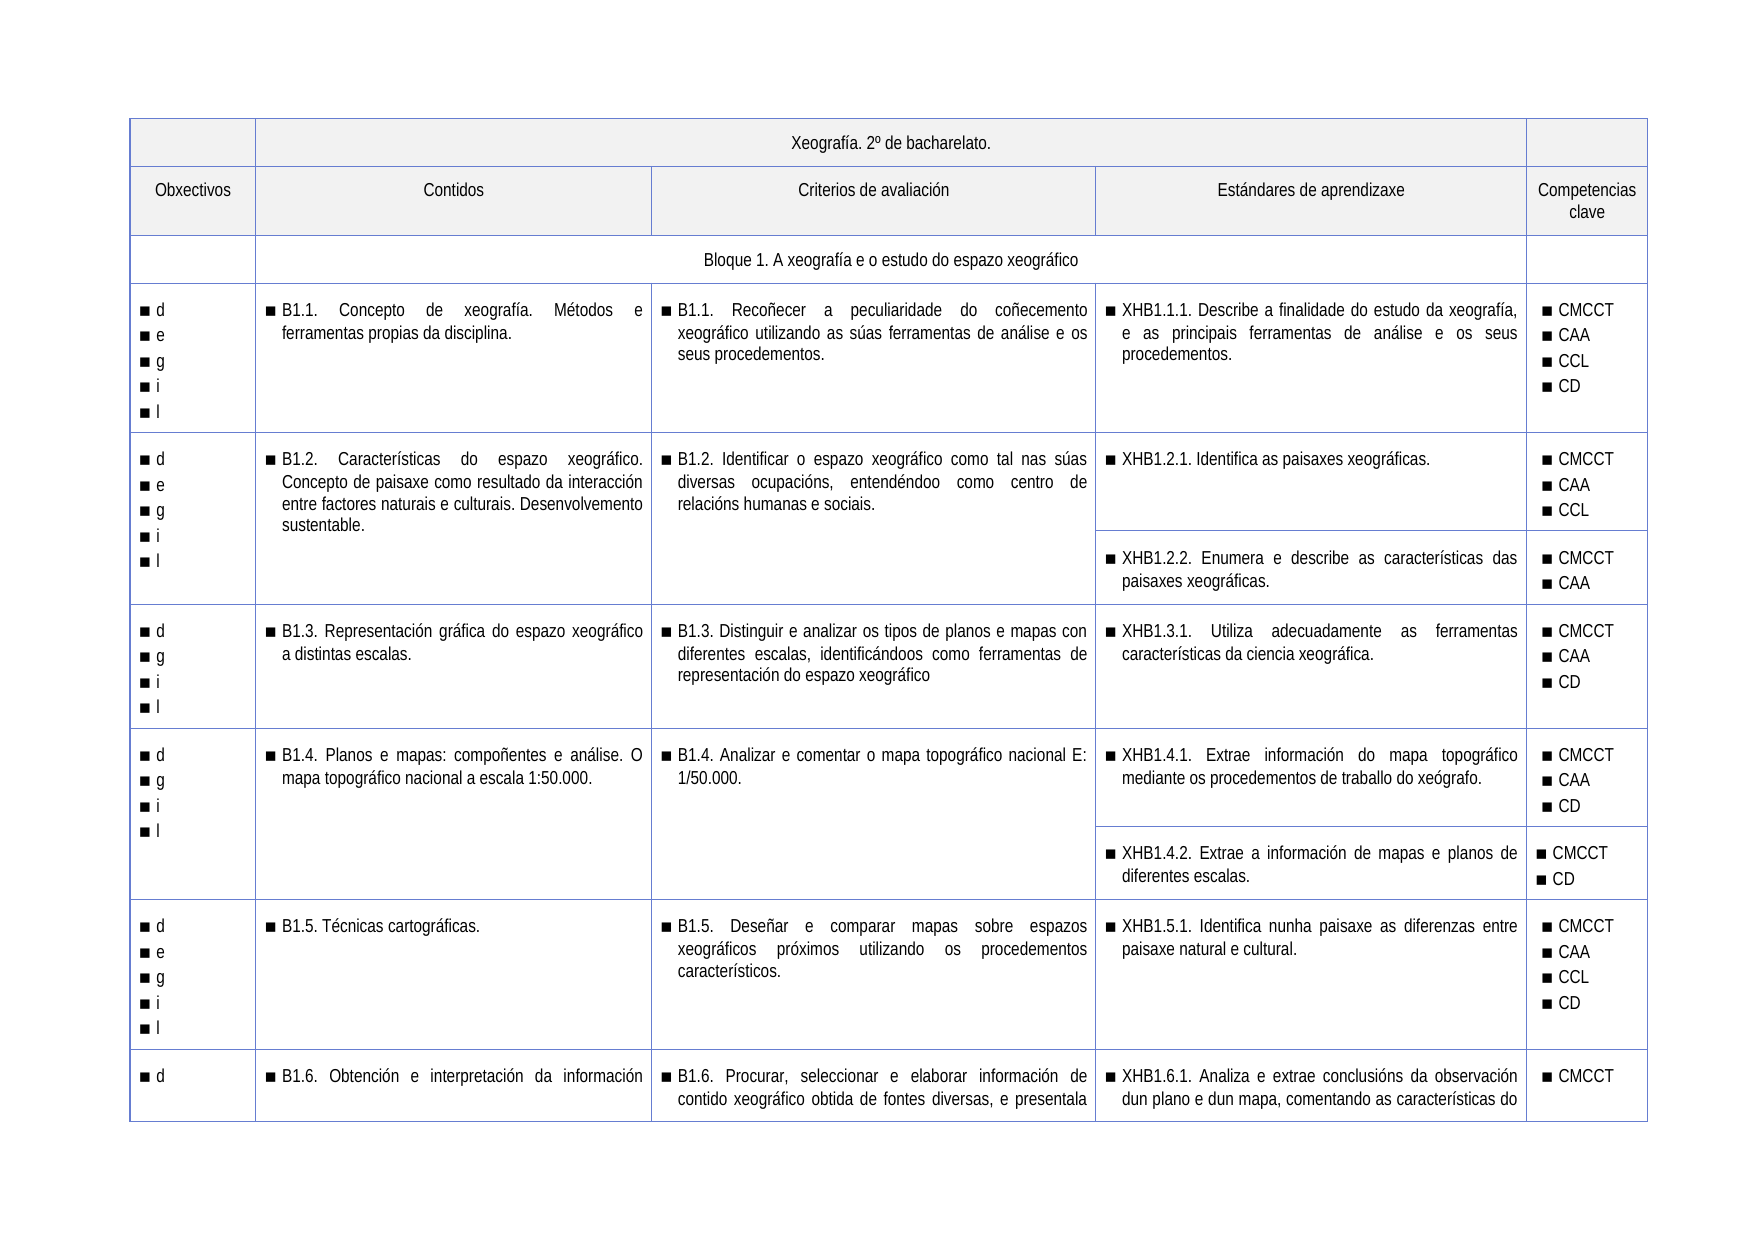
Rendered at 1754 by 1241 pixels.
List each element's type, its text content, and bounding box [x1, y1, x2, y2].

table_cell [1096, 1050, 1526, 1121]
table_cell [131, 236, 255, 282]
table_cell Obxectivos [131, 167, 255, 235]
table_header Xeografía. 2º de bacharelato. [256, 119, 1526, 166]
table_cell d e g i l [131, 433, 255, 603]
table_cell d e g i l [131, 1050, 255, 1121]
table_cell CMCCT CAA CD [1527, 605, 1647, 727]
table_cell Criterios de avaliación [652, 167, 1095, 235]
table_cell B1.2. Identificar o espazo xeográfico como tal nas súas diversas ocupacións, entendéndoo como centro de relacións humanas e sociais. [652, 433, 1095, 603]
table_cell B1.1. Recoñecer a peculiaridade do coñecemento xeográfico utilizando as súas ferramentas de análise e os seus procedementos. [652, 284, 1095, 432]
table_cell [1527, 236, 1647, 282]
table_cell B1.2. Características do espazo xeográfico. Concepto de paisaxe como resultado da interacción entre factores naturais e culturais. Desenvolvemento sustentable. [256, 433, 651, 603]
table_cell B1.1. Concepto de xeografía. Métodos e ferramentas propias da disciplina. [256, 284, 651, 432]
table_cell d g i l [131, 729, 255, 899]
table_cell Estándares de aprendizaxe [1096, 167, 1526, 235]
table_cell B1.3. Distinguir e analizar os tipos de planos e mapas con diferentes escalas, identificándoos como ferramentas de representación do espazo xeográfico [652, 605, 1095, 727]
table_cell B1.5. Técnicas cartográficas. [256, 900, 651, 1048]
table_header [131, 119, 255, 166]
table_cell Contidos [256, 167, 651, 235]
table_cell CMCCT CAA CD [1527, 729, 1647, 826]
table_cell CMCCT CAA CCL CD [1527, 284, 1647, 432]
table_cell XHB1.1.1. Describe a finalidade do estudo da xeografía, e as principais ferramentas de análise e os seus procedementos. [1096, 284, 1526, 432]
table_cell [256, 1050, 651, 1121]
table_cell XHB1.2.2. Enumera e describe as características das paisaxes xeográficas. [1096, 531, 1526, 603]
table_cell XHB1.2.1. Identifica as paisaxes xeográficas. [1096, 433, 1526, 530]
table_cell B1.3. Representación gráfica do espazo xeográfico a distintas escalas. [256, 605, 651, 727]
table_cell Competencias clave [1527, 167, 1647, 235]
table_cell B1.4. Analizar e comentar o mapa topográfico nacional E: 1/50.000. [652, 729, 1095, 899]
table_cell CMCCT CD [1527, 827, 1647, 899]
table_cell XHB1.4.2. Extrae a información de mapas e planos de diferentes escalas. [1096, 827, 1526, 899]
table_header [1527, 119, 1647, 166]
table_cell CMCCT CAA CCL [1527, 433, 1647, 530]
table_cell d e g i l [131, 284, 255, 432]
table_cell CMCCT CAA CCL CD [1527, 900, 1647, 1048]
table_cell Bloque 1. A xeografía e o estudo do espazo xeográfico [256, 236, 1526, 282]
table_cell CMCCT CAA [1527, 531, 1647, 603]
table_cell B1.4. Planos e mapas: compoñentes e análise. O mapa topográfico nacional a escala 1:50.000. [256, 729, 651, 899]
table_cell XHB1.5.1. Identifica nunha paisaxe as diferenzas entre paisaxe natural e cultural. [1096, 900, 1526, 1048]
table_cell CMCCT CAA CCL CD [1527, 1050, 1647, 1121]
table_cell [652, 1050, 1095, 1121]
table_cell d e g i l [131, 900, 255, 1048]
table_cell XHB1.3.1. Utiliza adecuadamente as ferramentas características da ciencia xeográfica. [1096, 605, 1526, 727]
table_cell d g i l [131, 605, 255, 727]
table_cell B1.5. Deseñar e comparar mapas sobre espazos xeográficos próximos utilizando os procedementos característicos. [652, 900, 1095, 1048]
table_cell XHB1.4.1. Extrae información do mapa topográfico mediante os procedementos de traballo do xeógrafo. [1096, 729, 1526, 826]
